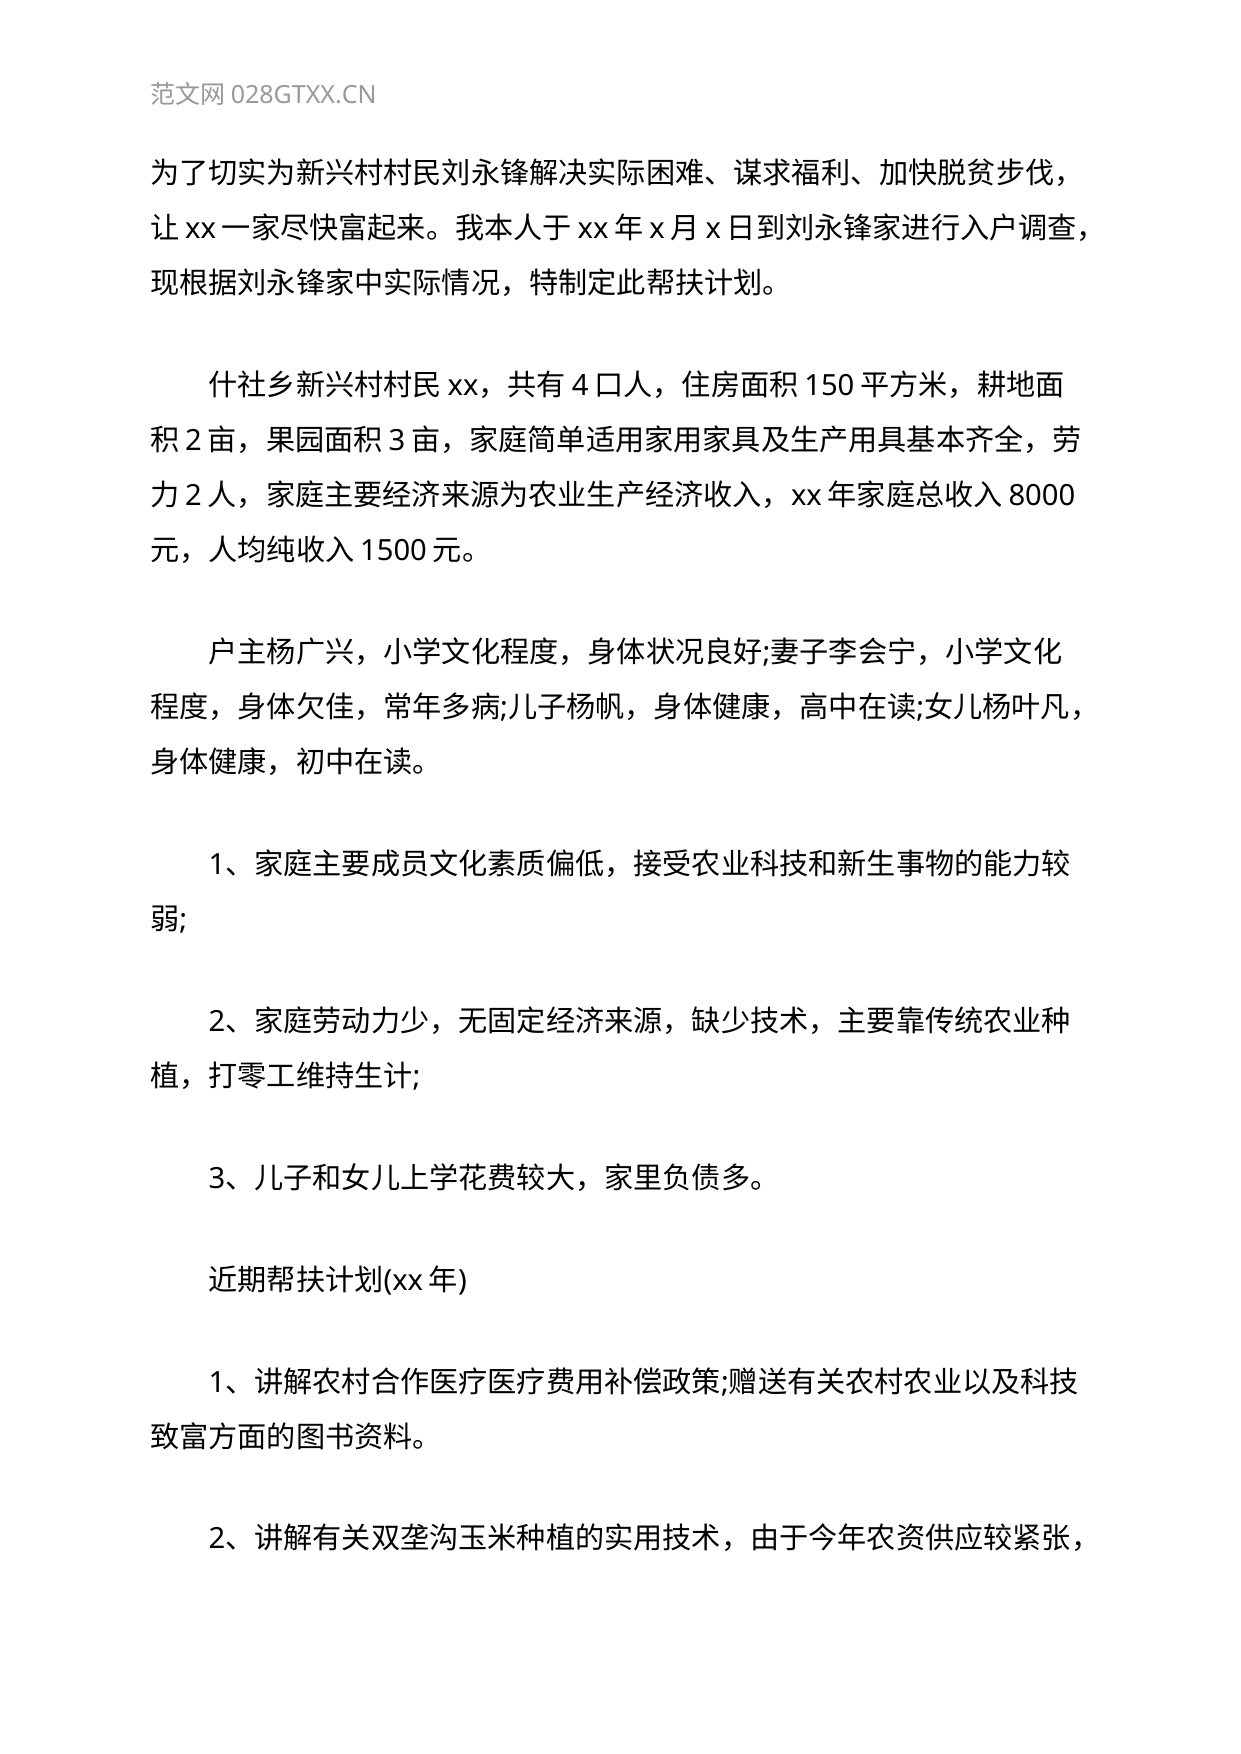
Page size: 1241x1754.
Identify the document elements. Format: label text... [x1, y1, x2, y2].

text 1、讲解农村合作医疗医疗费用补偿政策;赠送有关农村农业以及科技致富方面的图书资料。 [150, 1358, 1090, 1456]
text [150, 150, 1090, 302]
text 近期帮扶计划(xx年) [150, 1256, 1090, 1299]
text 户主杨广兴，小学文化程度，身体状况良好;妻子李会宁，小学文化程度，身体欠佳，常年多病;儿子杨帆，身体健康，高中在读;女儿杨叶凡，身体健康，初中在读。 [150, 629, 1090, 781]
text 2、家庭劳动力少，无固定经济来源，缺少技术，主要靠传统农业种植，打零工维持生计; [150, 997, 1090, 1095]
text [150, 1515, 1090, 1557]
text 1、家庭主要成员文化素质偏低，接受农业科技和新生事物的能力较弱; [150, 840, 1090, 938]
text 什社乡新兴村村民xx，共有4口人，住房面积150平方米，耕地面积2亩，果园面积3亩，家庭简单适用家用家具及生产用具基本齐全，劳力2人，家庭主要经济来源为农业生产经济收入，xx年家庭总收入8000元，人均纯收入1500元。 [150, 362, 1090, 569]
text 3、儿子和女儿上学花费较大，家里负债多。 [150, 1154, 1090, 1197]
